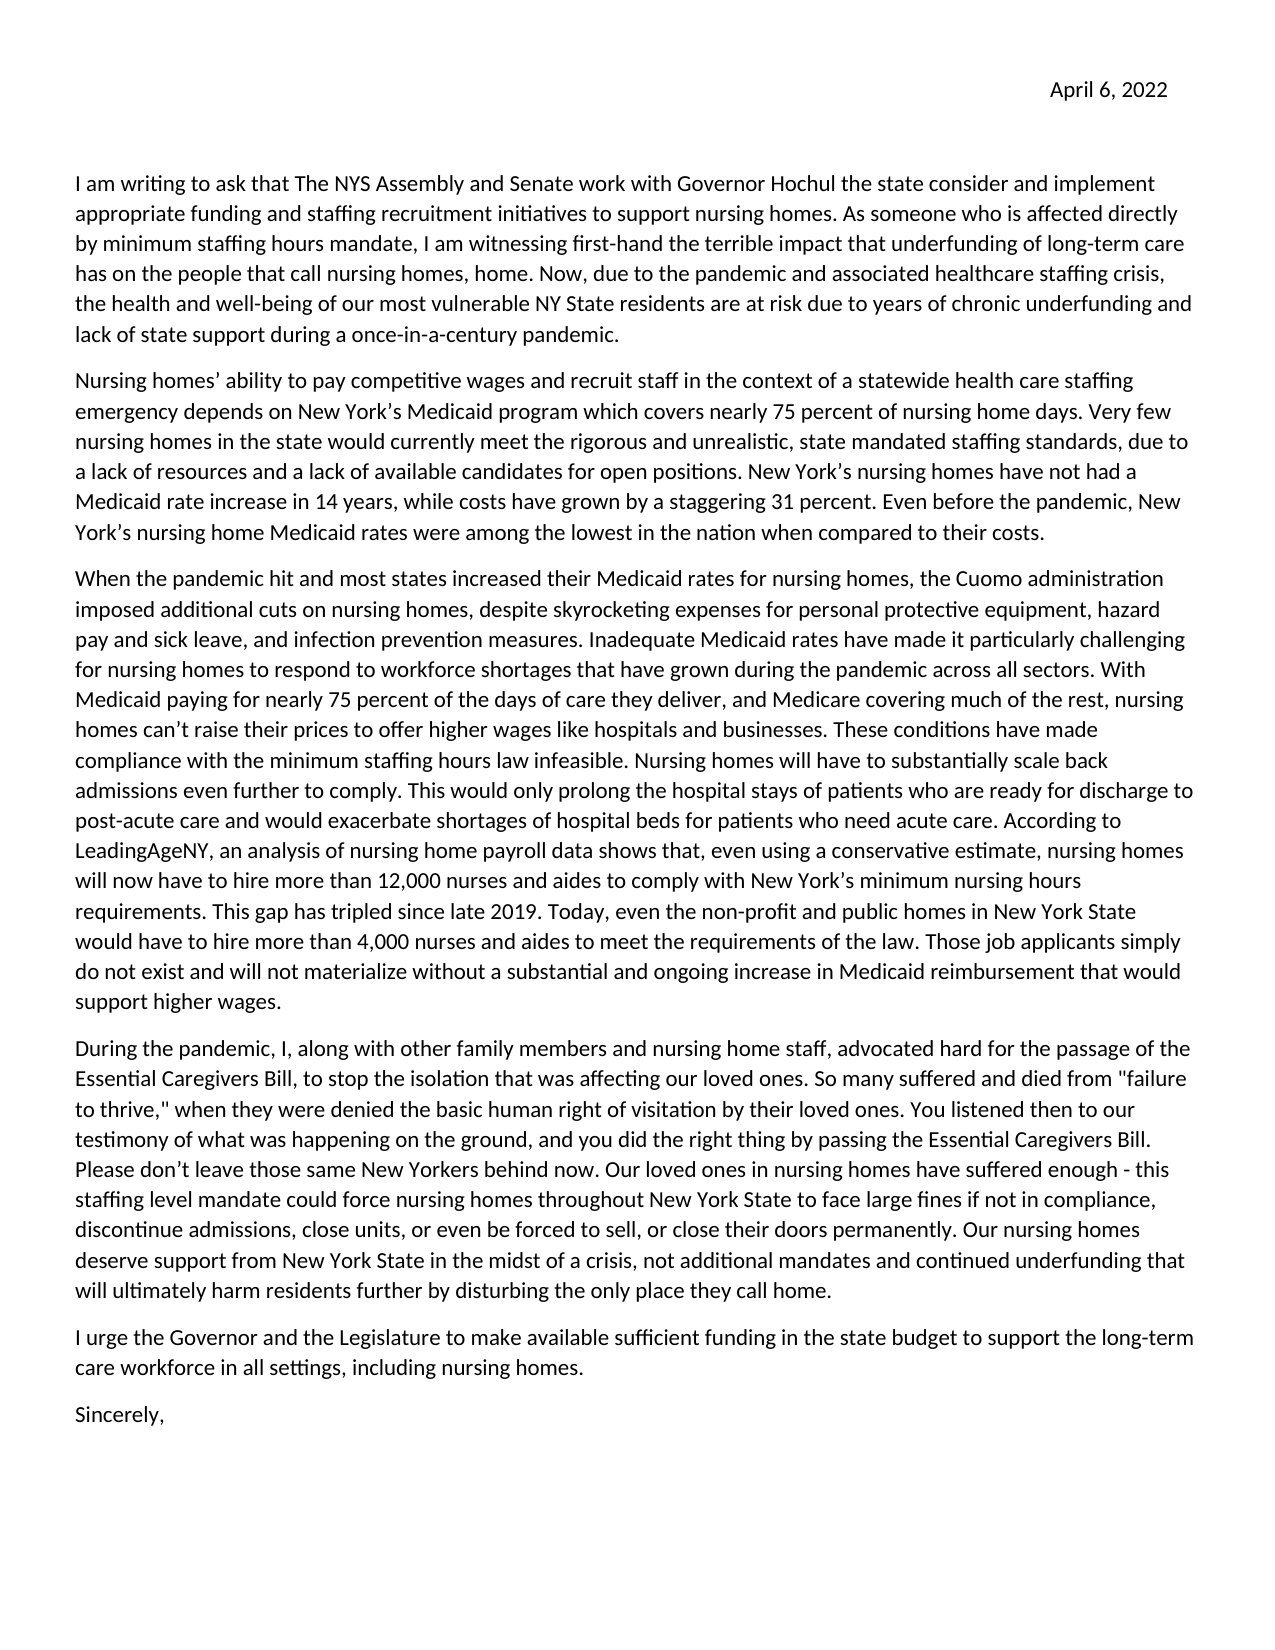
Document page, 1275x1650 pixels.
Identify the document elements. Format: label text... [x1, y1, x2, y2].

text I am writing to ask that The NYS Assembly and Senate work with Governor Hochul the state consider and implement appropriate funding and staffing recruitment initiatives to support nursing homes. As someone who is affected directly by minimum staffing hours mandate, I am witnessing first-hand the terrible impact that underfunding of long-term care has on the people that call nursing homes, home. Now, due to the pandemic and associated healthcare staffing crisis, the health and well-being of our most vulnerable NY State residents are at risk due to years of chronic underfunding and lack of state support during a once-in-a-century pandemic. [75, 169, 1200, 348]
text When the pandemic hit and most states increased their Medicaid rates for nursing homes, the Cuomo administration imposed additional cuts on nursing homes, despite skyrocketing expenses for personal protective equipment, hazard pay and sick leave, and infection prevention measures. Inadequate Medicaid rates have made it particularly challenging for nursing homes to respond to workforce shortages that have grown during the pandemic across all sectors. With Medicaid paying for nearly 75 percent of the days of care they deliver, and Medicare covering much of the rest, nursing homes can’t raise their prices to offer higher wages like hospitals and businesses. These conditions have made compliance with the minimum staffing hours law infeasible. Nursing homes will have to substantially scale back admissions even further to comply. This would only prolong the hospital stays of patients who are ready for discharge to post-acute care and would exacerbate shortages of hospital beds for patients who need acute care. According to LeadingAgeNY, an analysis of nursing home payroll data shows that, even using a conservative estimate, nursing homes will now have to hire more than 12,000 nurses and aides to comply with New York’s minimum nursing hours requirements. This gap has tripled since late 2019. Today, even the non-profit and public homes in New York State would have to hire more than 4,000 nurses and aides to meet the requirements of the law. Those job applicants simply do not exist and will not materialize without a substantial and ongoing increase in Medicaid reimbursement that would support higher wages. [75, 564, 1200, 1016]
text I urge the Governor and the Legislature to make available sufficient funding in the state budget to support the long-term care workforce in all settings, including nursing homes. [75, 1323, 1200, 1381]
text Sincerely, [75, 1400, 1200, 1428]
text Nursing homes’ ability to pay competitive wages and recruit staff in the context of a statewide health care staffing emergency depends on New York’s Medicaid program which covers nearly 75 percent of nursing home days. Very few nursing homes in the state would currently meet the rigorous and unrealistic, state mandated staffing standards, due to a lack of resources and a lack of available candidates for open positions. New York’s nursing homes have not had a Medicaid rate increase in 14 years, while costs have grown by a staggering 31 percent. Even before the pandemic, New York’s nursing home Medicaid rates were among the lowest in the nation when compared to their costs. [75, 367, 1200, 546]
text During the pandemic, I, along with other family members and nursing home staff, advocated hard for the passage of the Essential Caregivers Bill, to stop the isolation that was affecting our loved ones. So many suffered and died from "failure to thrive," when they were denied the basic human right of visitation by their loved ones. You listened then to our testimony of what was happening on the ground, and you did the right thing by passing the Essential Caregivers Bill. Please don’t leave those same New Yorkers behind now. Our loved ones in nursing homes have suffered enough - this staffing level mandate could force nursing homes throughout New York State to face large fines if not in compliance, discontinue admissions, close units, or even be forced to sell, or close their doors permanently. Our nursing homes deserve support from New York State in the midst of a crisis, not additional mandates and continued underfunding that will ultimately harm residents further by disturbing the only place they call home. [75, 1034, 1200, 1304]
text April 6, 2022 [75, 75, 1200, 103]
